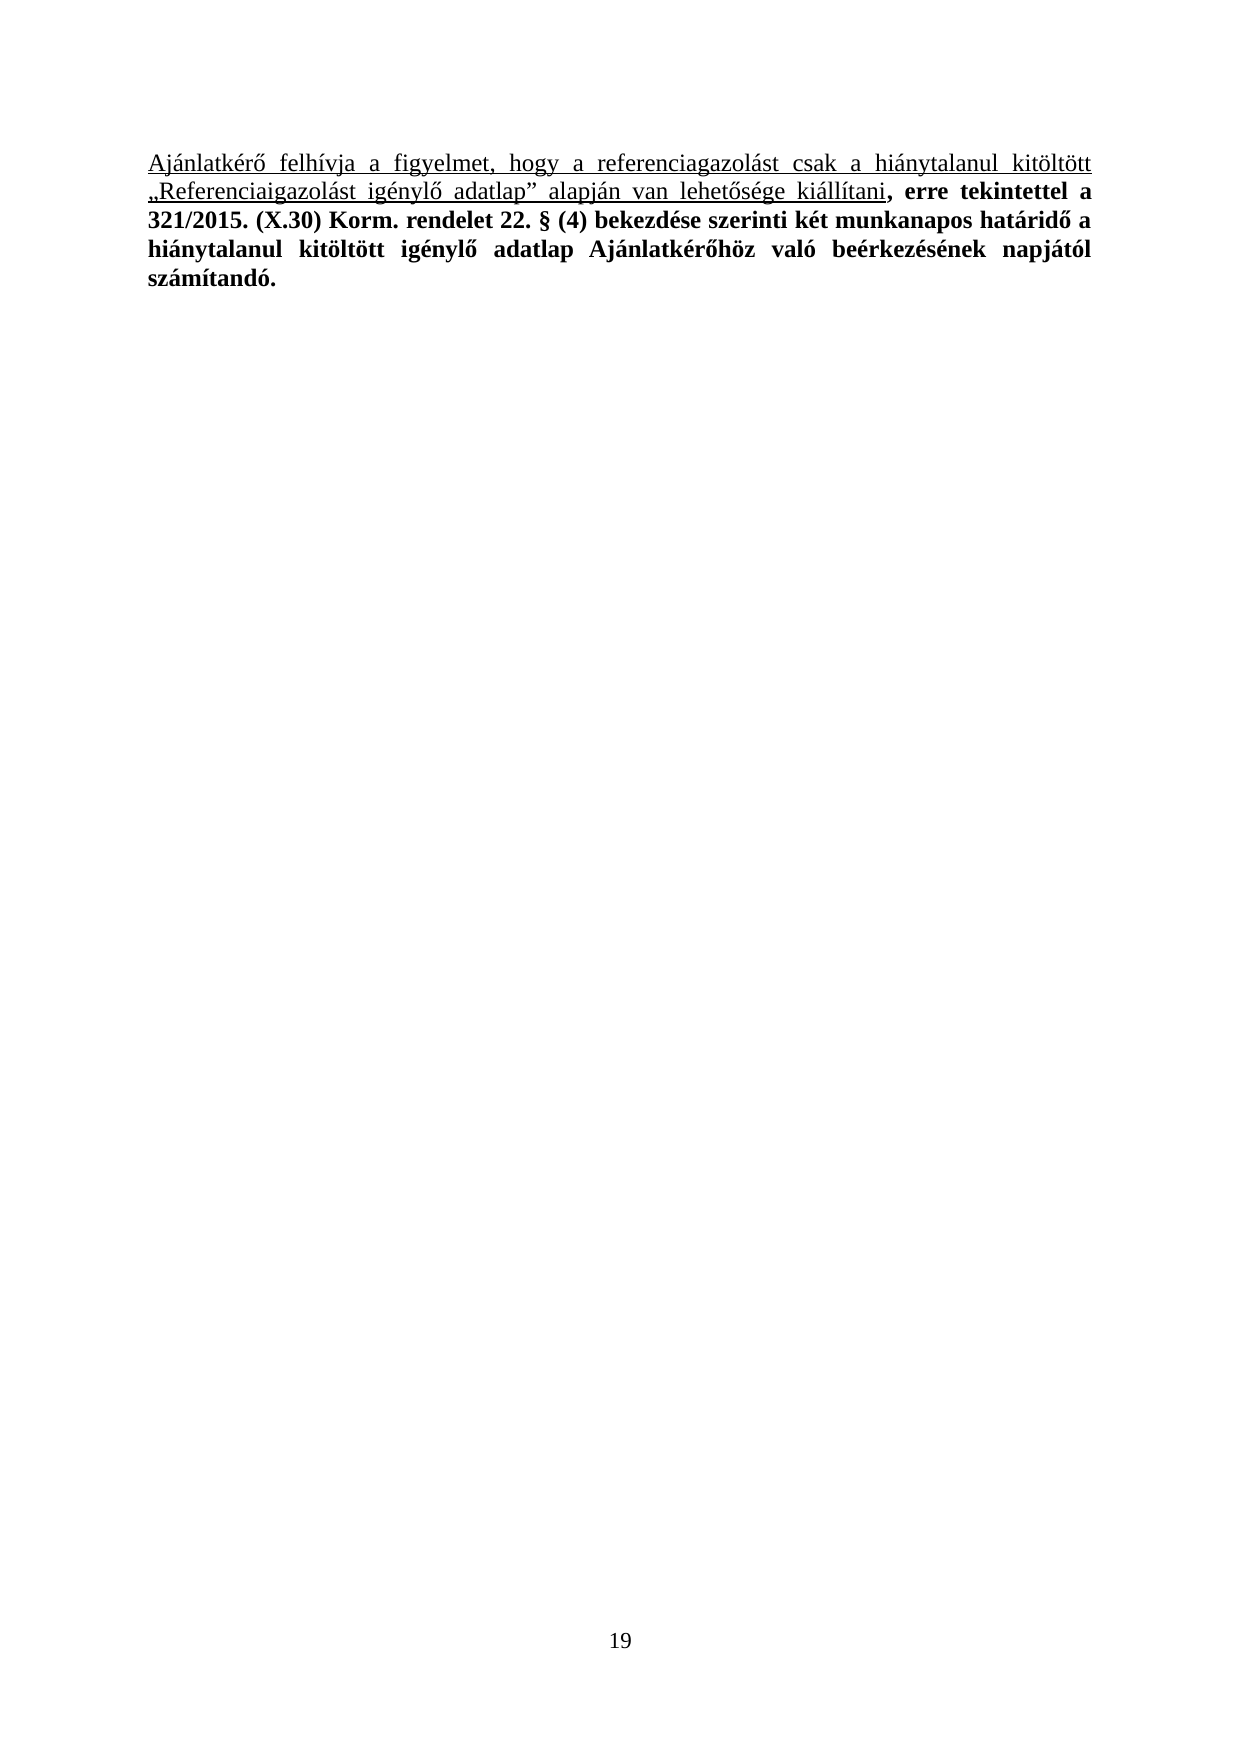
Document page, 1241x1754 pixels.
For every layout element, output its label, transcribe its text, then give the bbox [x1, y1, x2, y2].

subtitle Ajánlatkérő felhívja a figyelmet, hogy a referenciagazolást csak a hiánytalanul kitöltött „Referenciaigazolást igénylő adatlap” alapján van lehetősége kiállítani, erre tekintettel a 321/2015. (X.30) Korm. rendelet 22. § (4) bekezdése szerinti két munkanapos határidő a hiánytalanul kitöltött igénylő adatlap Ajánlatkérőhöz való beérkezésének napjától számítandó. [148, 148, 1092, 173]
subtitle Ajánlatkérő felhívja a figyelmet, hogy a referenciagazolást csak a hiánytalanul kitöltött „Referenciaigazolást igénylő adatlap” alapján van lehetősége kiállítani, erre tekintettel a 321/2015. (X.30) Korm. rendelet 22. § (4) bekezdése szerinti két munkanapos határidő a hiánytalanul kitöltött igénylő adatlap Ajánlatkérőhöz való beérkezésének napjától számítandó. [148, 174, 1092, 291]
